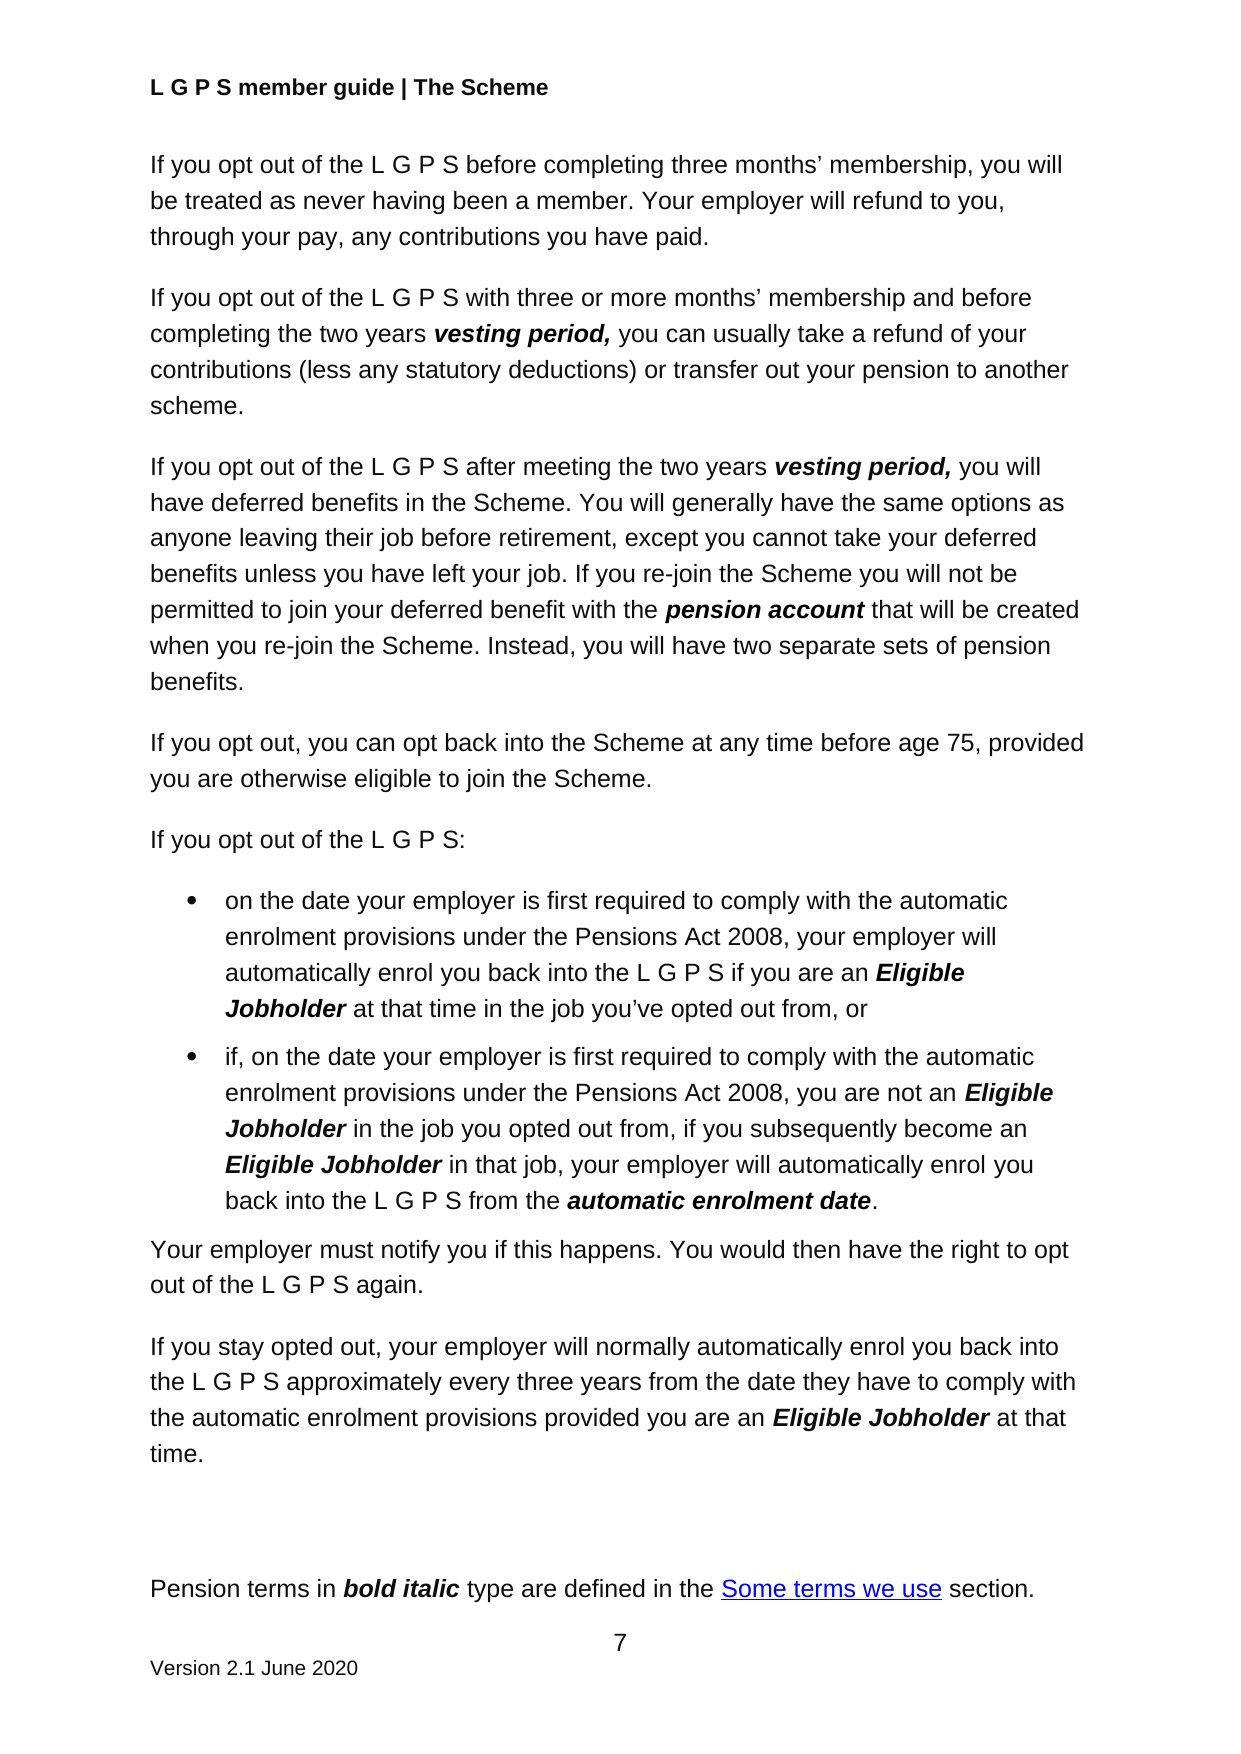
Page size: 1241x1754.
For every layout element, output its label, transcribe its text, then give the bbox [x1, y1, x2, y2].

list on the date your employer is first required to comply with the automatic enrolment provisions under the Pensions Act 2008, your employer will automatically enrol you back into the L G P S if you are an Eligible Jobholder at that time in the job you’ve opted out from, or [187, 886, 1090, 1023]
text If you opt out of the L G P S with three or more months’ membership and before completing the two years vesting period, you can usually take a refund of your contributions (less any statutory deductions) or transfer out your pension to another scheme. [150, 283, 1090, 419]
text If you stay opted out, your employer will normally automatically enrol you back into the L G P S approximately every three years from the date they have to comply with the automatic enrolment provisions provided you are an Eligible Jobholder at that time. [150, 1331, 1090, 1468]
text If you opt out of the L G P S before completing three months’ membership, you will be treated as never having been a member. Your employer will refund to you, through your pay, any contributions you have paid. [150, 150, 1090, 251]
text If you opt out of the L G P S: [150, 825, 1090, 854]
text Your employer must notify you if this happens. You would then have the right to opt out of the L G P S again. [150, 1234, 1090, 1299]
list if, on the date your employer is first required to comply with the automatic enrolment provisions under the Pensions Act 2008, you are not an Eligible Jobholder in the job you opted out from, if you subsequently become an Eligible Jobholder in that job, your employer will automatically enrol you back into the L G P S from the automatic enrolment date. [187, 1042, 1090, 1215]
text If you opt out of the L G P S after meeting the two years vesting period, you will have deferred benefits in the Scheme. You will generally have the same options as anyone leaving their job before retirement, except you cannot take your deferred benefits unless you have left your job. If you re-join the Scheme you will not be permitted to join your deferred benefit with the pension account that will be created when you re-join the Scheme. Instead, you will have two separate sets of pension benefits. [150, 452, 1090, 696]
text If you opt out, you can opt back into the Scheme at any time before age 75, provided you are otherwise eligible to join the Scheme. [150, 728, 1090, 793]
